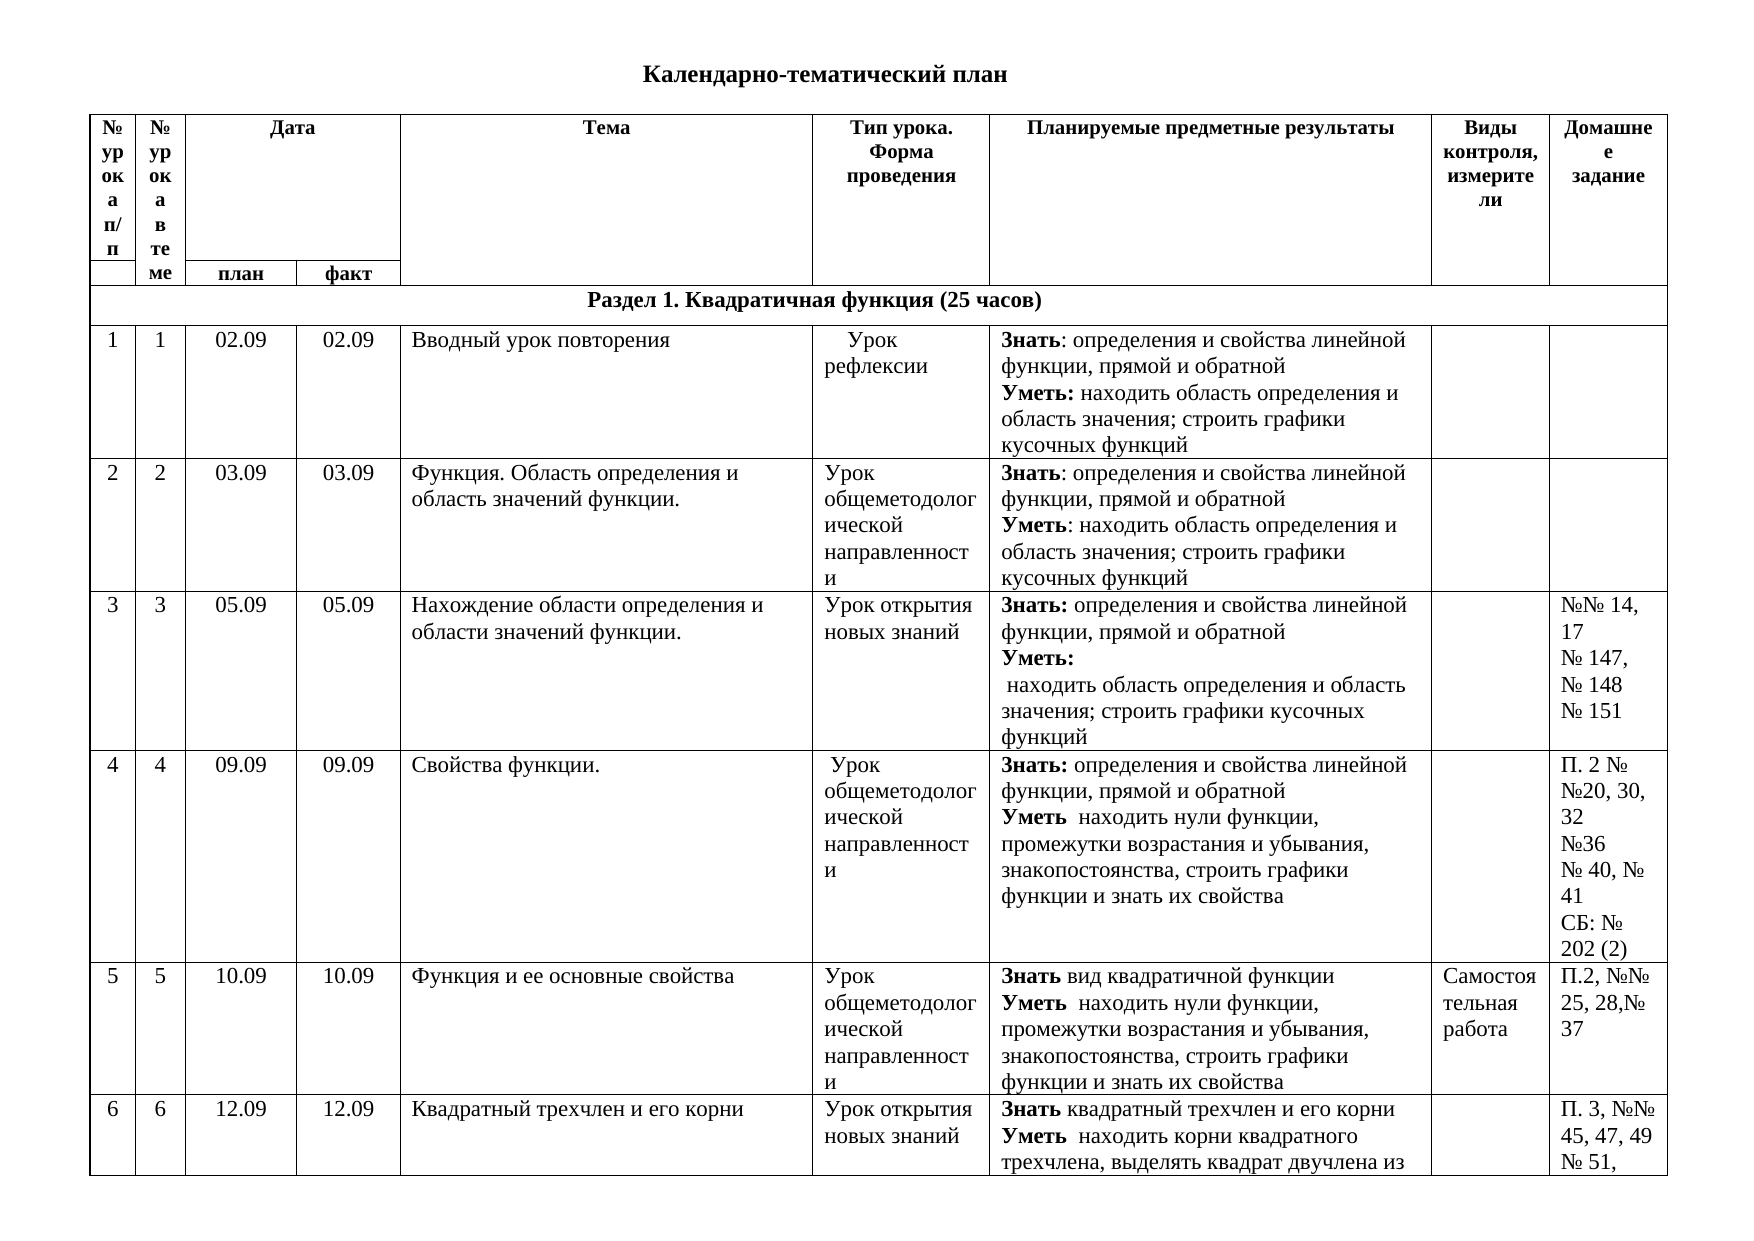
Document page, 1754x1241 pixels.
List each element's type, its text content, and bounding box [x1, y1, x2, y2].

table_cell 03.09 [186, 459, 296, 591]
table_cell Нахождение области определения и области значений функции. [401, 592, 812, 750]
table_cell 5 [136, 963, 185, 1094]
table_header № урока в теме [136, 115, 185, 285]
table_cell 10.09 [186, 963, 296, 1094]
table_cell план [186, 261, 296, 285]
table_cell 05.09 [297, 592, 400, 750]
table_header Планируемые предметные результаты [990, 115, 1431, 285]
table_cell 10.09 [297, 963, 400, 1094]
table_cell 3нать: определения и свойства линейной функции, прямой и обратной Уметь находить нули функции, промежутки возрастания и убывания, знакопостоянства, строить графики функции и знать их свойства [990, 751, 1431, 962]
table_cell [1432, 459, 1549, 591]
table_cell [401, 1095, 812, 1174]
table_cell Функция. Область определения и область значений функции. [401, 459, 812, 591]
table_cell 4 [91, 751, 135, 962]
table_cell 02.09 [297, 326, 400, 458]
table_cell 2 [91, 459, 135, 591]
table_cell Урок общеметодологической направленности [813, 459, 989, 591]
table_cell П. 2 №№20, 30, 32 №36 № 40, № 41 СБ: № 202 (2) [1550, 751, 1667, 962]
table_cell [1550, 326, 1667, 458]
table_cell Функция и ее основные свойства [401, 963, 812, 1094]
table_cell 6 [91, 1095, 135, 1174]
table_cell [990, 1095, 1431, 1174]
table_cell 1 [136, 326, 185, 458]
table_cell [1550, 1095, 1667, 1174]
table_cell 3нать: определения и свойства линейной функции, прямой и обратной Уметь: находить область определения и область значения; строить графики кусочных функций [990, 326, 1431, 458]
table_header Виды контроля, измерители [1432, 115, 1549, 285]
text Календарно-тематический план [74, 59, 1683, 88]
table_cell 6 [136, 1095, 185, 1174]
table_cell 02.09 [186, 326, 296, 458]
table_header Дата [186, 115, 400, 259]
table_cell Урок рефлексии [813, 326, 989, 458]
table_cell Урок общеметодологической направленности [813, 751, 989, 962]
table_cell [1432, 1095, 1549, 1174]
table_cell Урок открытия новых знаний [813, 592, 989, 750]
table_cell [813, 1095, 989, 1174]
table_cell Самостоятельная работа [1432, 963, 1549, 1094]
table_cell 12.09 [297, 1095, 400, 1174]
table_cell Вводный урок повторения [401, 326, 812, 458]
table_cell 12.09 [186, 1095, 296, 1174]
table_cell Раздел 1. Квадратичная функция (25 часов) [91, 286, 1667, 325]
table_cell 5 [91, 963, 135, 1094]
table_cell 3нать: определения и свойства линейной функции, прямой и обратной Уметь: находить область определения и область значения; строить графики кусочных функций [990, 592, 1431, 750]
table_cell 03.09 [297, 459, 400, 591]
table_cell [1432, 751, 1549, 962]
table_cell 3 [91, 592, 135, 750]
table_cell 09.09 [297, 751, 400, 962]
table_cell 09.09 [186, 751, 296, 962]
table_header Тема [401, 115, 812, 285]
table_cell П.2, №№ 25, 28,№ 37 [1550, 963, 1667, 1094]
table_cell [1432, 326, 1549, 458]
table_cell Свойства функции. [401, 751, 812, 962]
table_header Домашнее задание [1550, 115, 1667, 285]
table_cell 3нать: определения и свойства линейной функции, прямой и обратной Уметь: находить область определения и область значения; строить графики кусочных функций [990, 459, 1431, 591]
table_header Тип урока. Форма проведения [813, 115, 989, 285]
table_cell факт [297, 261, 400, 285]
table_cell 4 [136, 751, 185, 962]
table_cell [1550, 459, 1667, 591]
table_cell 1 [91, 326, 135, 458]
table_cell №№ 14, 17 № 147, № 148 № 151 [1550, 592, 1667, 750]
table_cell 2 [136, 459, 185, 591]
table_cell 3 [136, 592, 185, 750]
table_header № урока п/п [91, 115, 135, 259]
table_cell 05.09 [186, 592, 296, 750]
table_cell [1432, 592, 1549, 750]
table_cell Урок общеметодологической направленности [813, 963, 989, 1094]
table_cell [91, 261, 135, 285]
table_cell Знать вид квадратичной функции Уметь находить нули функции, промежутки возрастания и убывания, знакопостоянства, строить графики функции и знать их свойства [990, 963, 1431, 1094]
